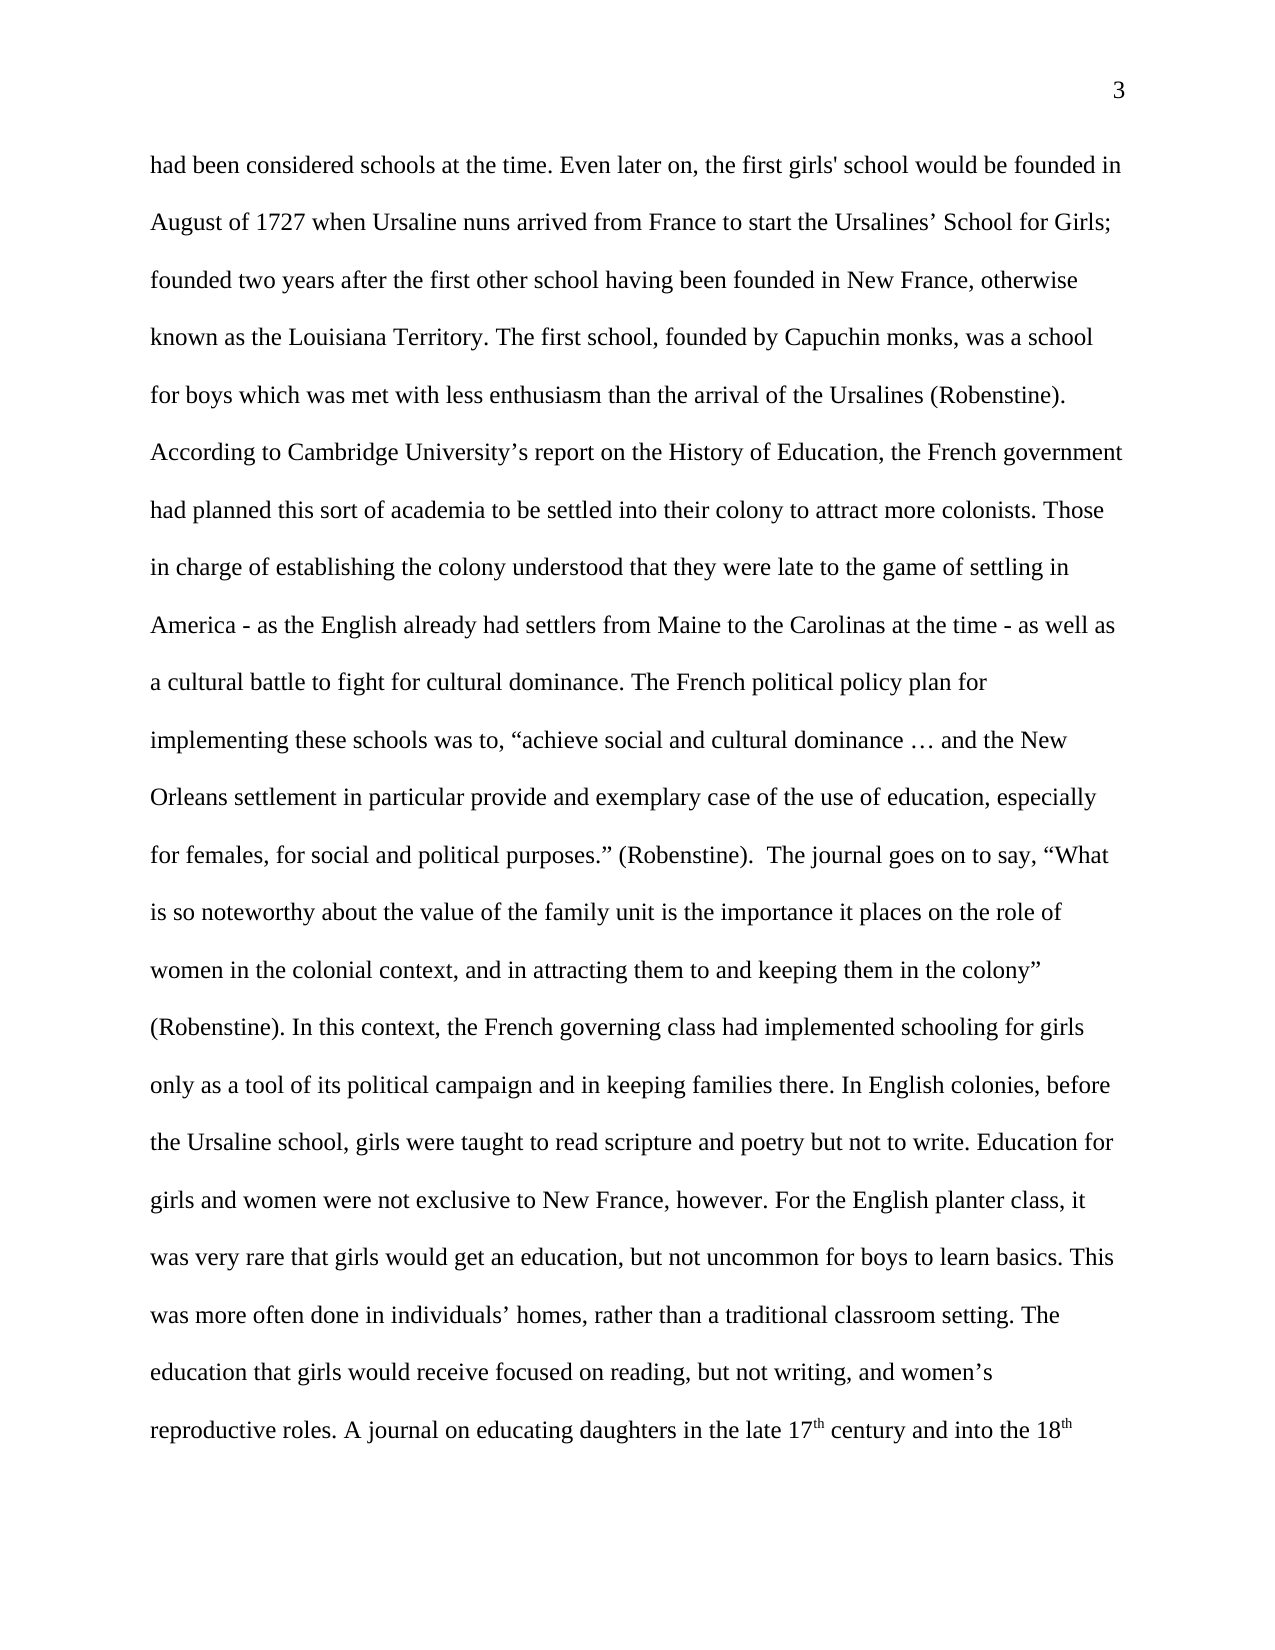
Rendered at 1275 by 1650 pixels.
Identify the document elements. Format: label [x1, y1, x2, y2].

text [150, 150, 1125, 1444]
